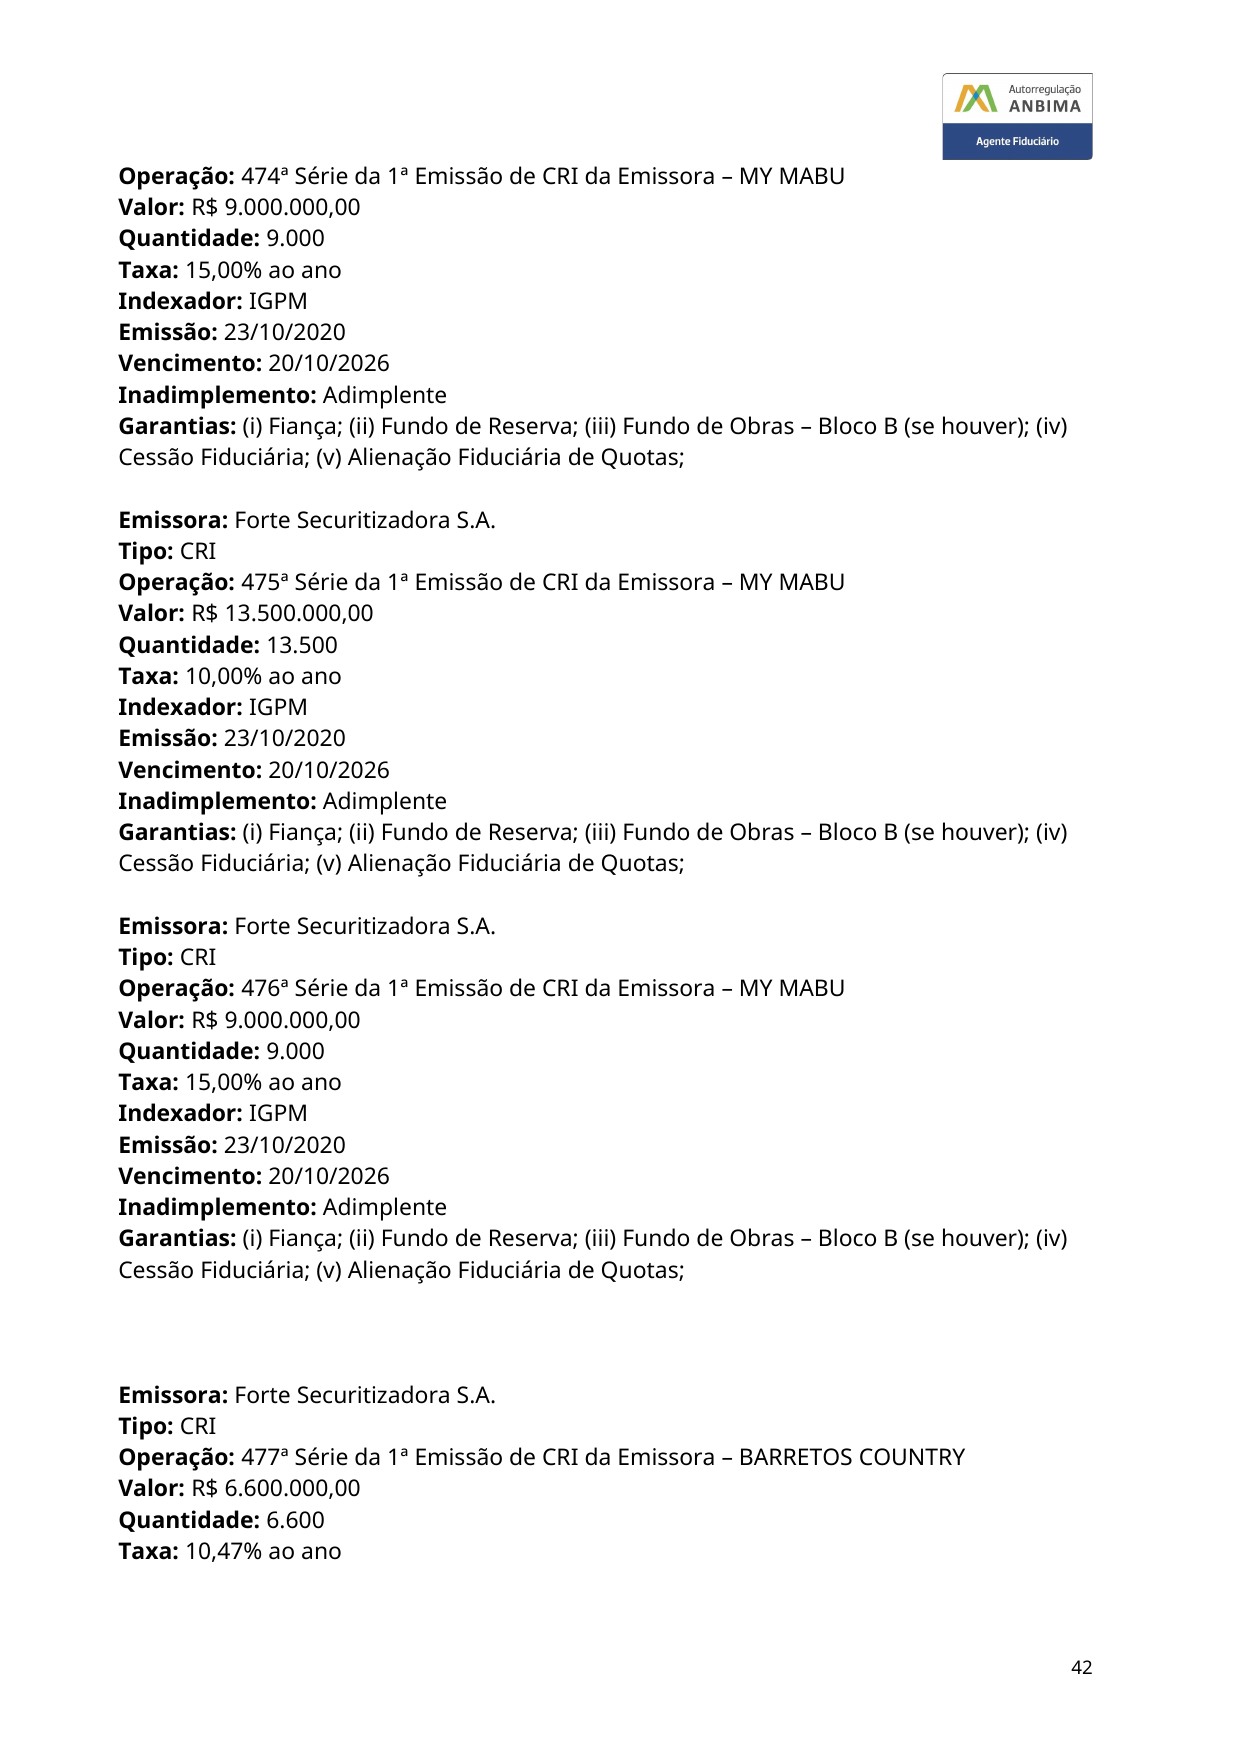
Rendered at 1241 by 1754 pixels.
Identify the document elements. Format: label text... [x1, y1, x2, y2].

text Valor: R$ 6.600.000,00 [118, 1472, 1093, 1503]
text Operação: 477ª Série da 1ª Emissão de CRI da Emissora – BARRETOS COUNTRY [118, 1441, 1093, 1472]
text Taxa: 15,00% ao ano [118, 253, 1093, 285]
text Quantidade: 6.600 [118, 1503, 1093, 1535]
text Indexador: IGPM [118, 691, 1093, 722]
text Valor: R$ 9.000.000,00 [118, 1003, 1093, 1035]
text Quantidade: 13.500 [118, 628, 1093, 660]
text Vencimento: 20/10/2026 [118, 1160, 1093, 1191]
text Indexador: IGPM [118, 285, 1093, 316]
picture [942, 73, 1093, 160]
text Tipo: CRI [118, 1410, 1093, 1441]
text Emissão: 23/10/2020 [118, 1128, 1093, 1160]
text Operação: 474ª Série da 1ª Emissão de CRI da Emissora – MY MABU [118, 160, 1093, 191]
text Inadimplemento: Adimplente [118, 785, 1093, 816]
text Emissão: 23/10/2020 [118, 316, 1093, 347]
text Taxa: 10,00% ao ano [118, 660, 1093, 691]
text Operação: 475ª Série da 1ª Emissão de CRI da Emissora – MY MABU [118, 566, 1093, 597]
text Quantidade: 9.000 [118, 1035, 1093, 1066]
text Quantidade: 9.000 [118, 222, 1093, 253]
text Emissora: Forte Securitizadora S.A. [118, 910, 1093, 941]
text Operação: 476ª Série da 1ª Emissão de CRI da Emissora – MY MABU [118, 972, 1093, 1003]
text Valor: R$ 13.500.000,00 [118, 597, 1093, 628]
text Emissão: 23/10/2020 [118, 722, 1093, 753]
text Taxa: 10,47% ao ano [118, 1535, 1093, 1566]
text Taxa: 15,00% ao ano [118, 1066, 1093, 1097]
text Indexador: IGPM [118, 1097, 1093, 1128]
text Vencimento: 20/10/2026 [118, 347, 1093, 378]
text Vencimento: 20/10/2026 [118, 753, 1093, 785]
text Emissora: Forte Securitizadora S.A. [118, 1378, 1093, 1410]
text Inadimplemento: Adimplente [118, 378, 1093, 410]
text Tipo: CRI [118, 535, 1093, 566]
text Tipo: CRI [118, 941, 1093, 972]
text Inadimplemento: Adimplente [118, 1191, 1093, 1222]
text Valor: R$ 9.000.000,00 [118, 191, 1093, 222]
text Emissora: Forte Securitizadora S.A. [118, 503, 1093, 535]
